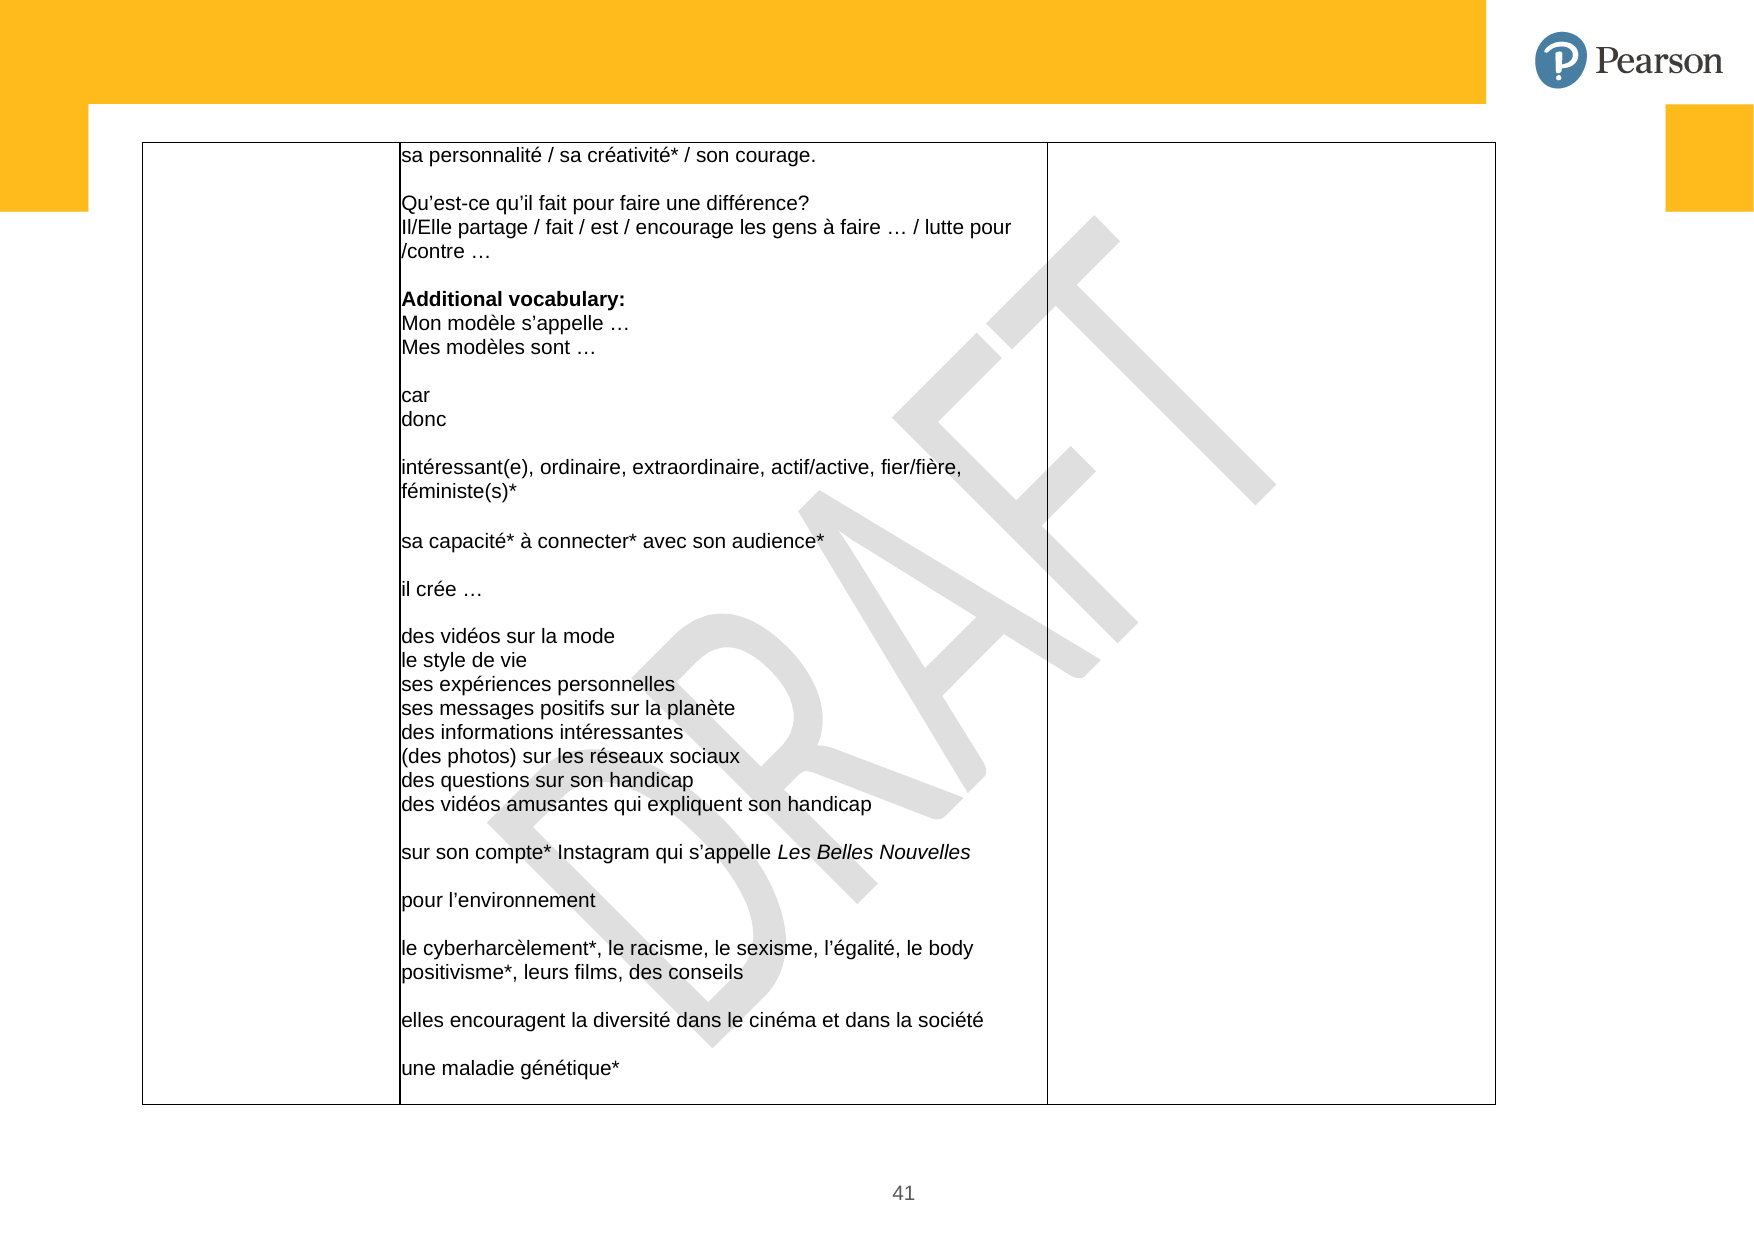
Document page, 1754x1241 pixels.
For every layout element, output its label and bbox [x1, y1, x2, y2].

table_cell [143, 143, 399, 1103]
picture [0, 0, 1754, 217]
table_cell [1048, 143, 1495, 1103]
table_cell [401, 143, 1047, 1103]
